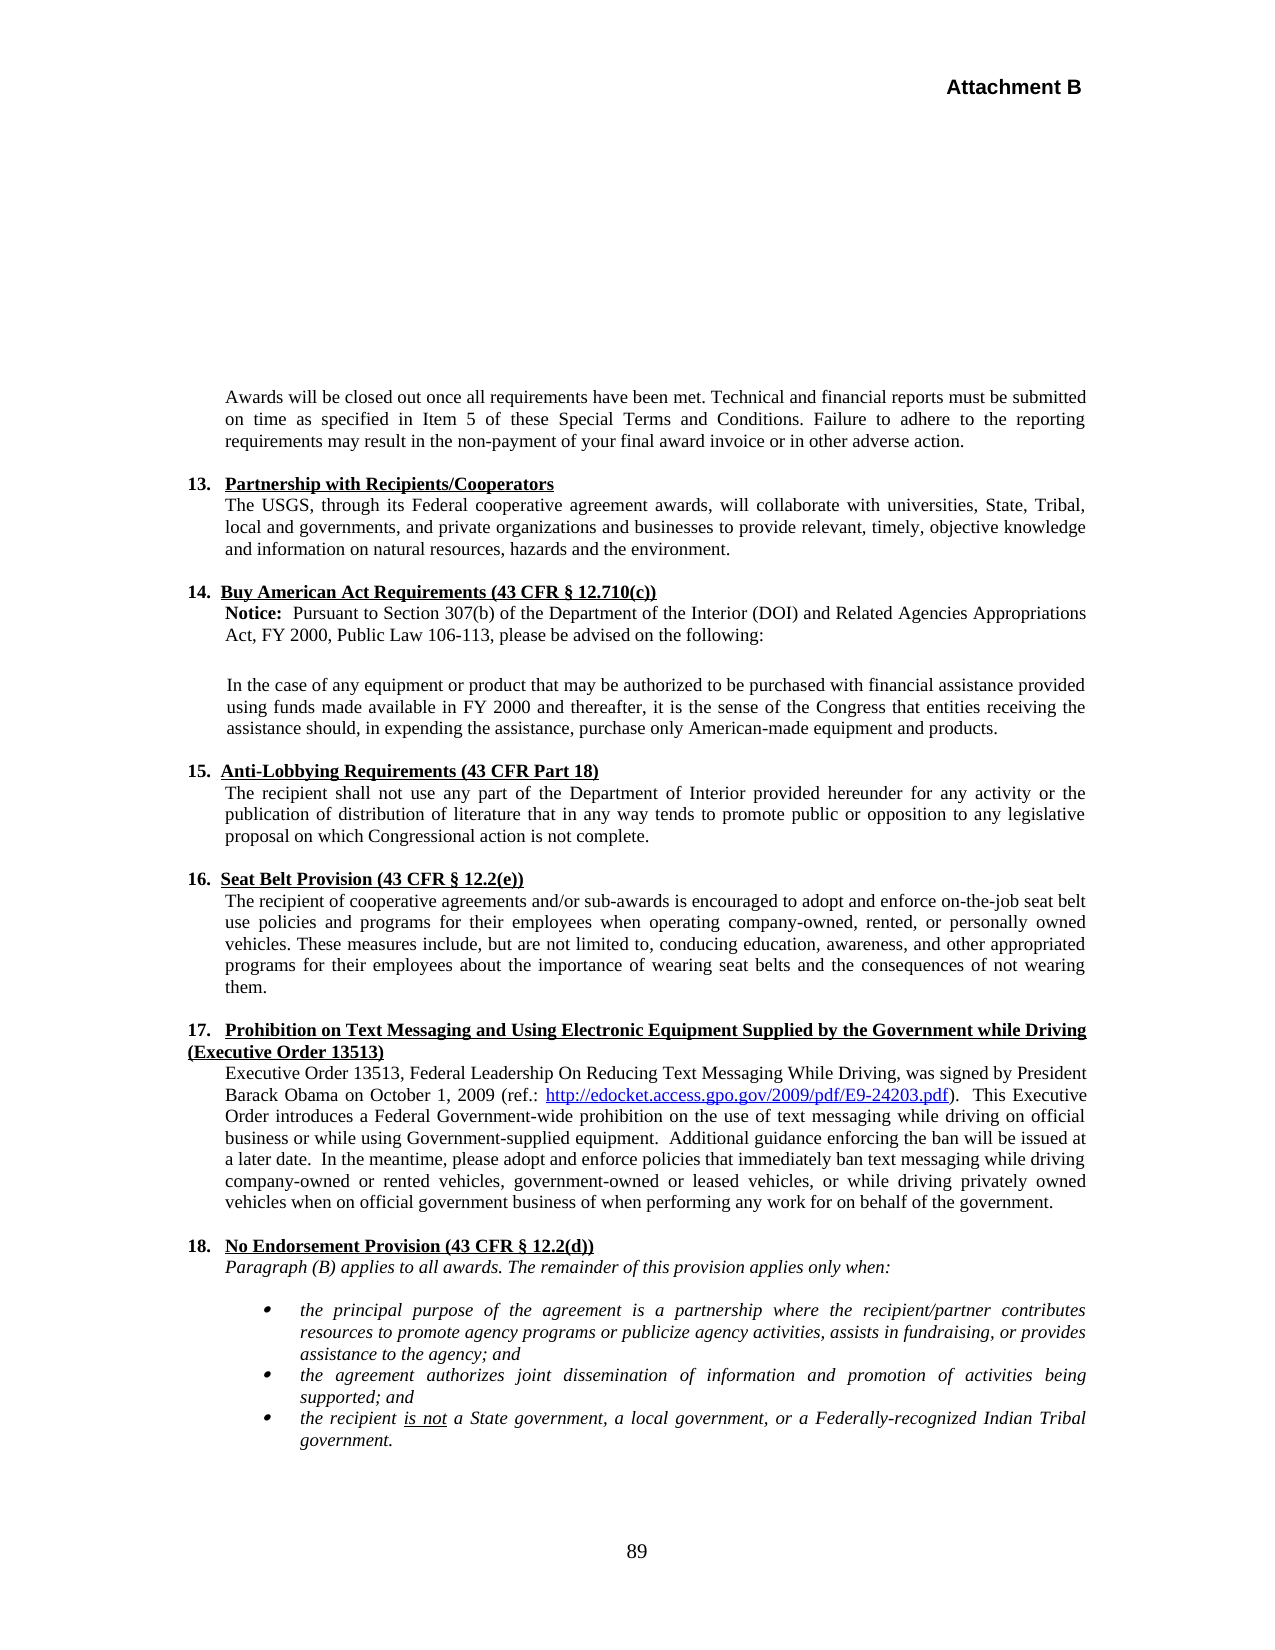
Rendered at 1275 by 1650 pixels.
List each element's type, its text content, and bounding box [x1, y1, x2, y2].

text 17. Prohibition on Text Messaging and Using Electronic Equipment Supplied by the Government while Driving (Executive Order 13513) [187, 1019, 1087, 1062]
text In the case of any equipment or product that may be authorized to be purchased with financial assistance provided using funds made available in FY 2000 and thereafter, it is the sense of the Congress that entities receiving the assistance should, in expending the assistance, purchase only American-made equipment and products. [226, 674, 1087, 739]
text 13. Partnership with Recipients/Cooperators [187, 473, 1087, 494]
text Notice: Pursuant to Section 307(b) of the Department of the Interior (DOI) and Related Agencies Appropriations Act, FY 2000, Public Law 106-113, please be advised on the following: [225, 602, 1087, 645]
text 14. Buy American Act Requirements (43 CFR § 12.710(c)) [187, 581, 1087, 602]
list the agreement authorizes joint dissemination of information and promotion of activities being supported; and [262, 1364, 1087, 1407]
list the principal purpose of the agreement is a partnership where the recipient/partner contributes resources to promote agency programs or publicize agency activities, assists in fundraising, or provides assistance to the agency; and [262, 1299, 1087, 1364]
text The recipient of cooperative agreements and/or sub-awards is encouraged to adopt and enforce on-the-job seat belt use policies and programs for their employees when operating company-owned, rented, or personally owned vehicles. These measures include, but are not limited to, conducing education, awareness, and other appropriated programs for their employees about the importance of wearing seat belts and the consequences of not wearing them. [225, 889, 1087, 1019]
text The USGS, through its Federal cooperative agreement awards, will collaborate with universities, State, Tribal, local and governments, and private organizations and businesses to provide relevant, timely, objective knowledge and information on natural resources, hazards and the environment. [225, 494, 1087, 559]
text The recipient shall not use any part of the Department of Interior provided hereunder for any activity or the publication of distribution of literature that in any way tends to promote public or opposition to any legislative proposal on which Congressional action is not complete. [225, 782, 1087, 846]
list the recipient is not a State government, a local government, or a Federally-recognized Indian Tribal government. [262, 1407, 1087, 1450]
text 18. No Endorsement Provision (43 CFR § 12.2(d)) [187, 1234, 1087, 1256]
text Executive Order 13513, Federal Leadership On Reducing Text Messaging While Driving, was signed by President Barack Obama on October 1, 2009 (ref.: http://edocket.access.gpo.gov/2009/pdf/E9-24203.pdf). This Executive Order introduces a Federal Government-wide prohibition on the use of text messaging while driving on official business or while using Government-supplied equipment. Additional guidance enforcing the ban will be issued at a later date. In the meantime, please adopt and enforce policies that immediately ban text messaging while driving company-owned or rented vehicles, government-owned or leased vehicles, or while driving privately owned vehicles when on official government business of when performing any work for on behalf of the government. [225, 1062, 1087, 1213]
text 15. Anti-Lobbying Requirements (43 CFR Part 18) [187, 760, 1087, 782]
text 16. Seat Belt Provision (43 CFR § 12.2(e)) [187, 868, 1087, 889]
text Paragraph (B) applies to all awards. The remainder of this provision applies only when: [187, 1256, 1087, 1278]
text Awards will be closed out once all requirements have been met. Technical and financial reports must be submitted on time as specified in Item 5 of these Special Terms and Conditions. Failure to adhere to the reporting requirements may result in the non-payment of your final award invoice or in other adverse action. [225, 386, 1087, 451]
